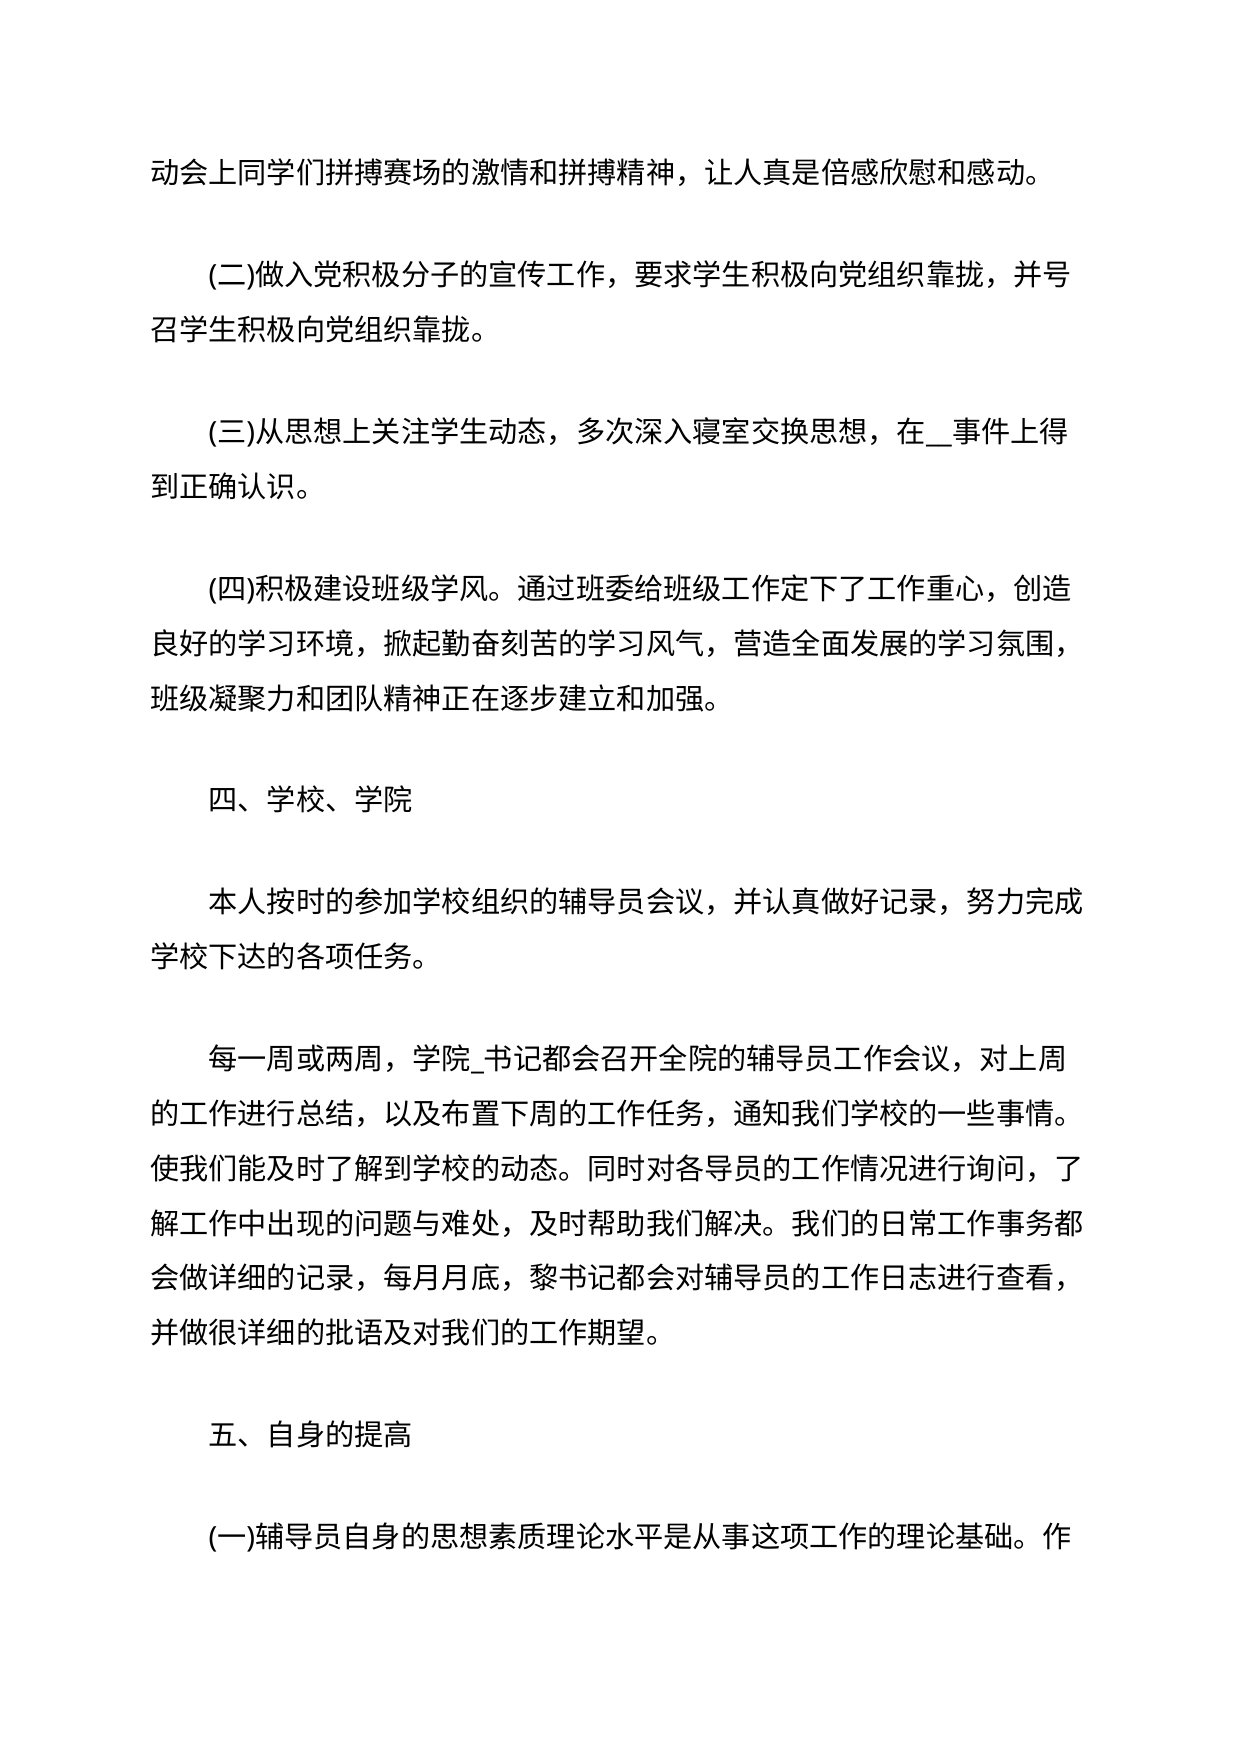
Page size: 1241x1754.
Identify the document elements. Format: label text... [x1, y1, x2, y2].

text 本人按时的参加学校组织的辅导员会议，并认真做好记录，努力完成学校下达的各项任务。 [150, 879, 1090, 976]
text 四、学校、学院 [150, 777, 1090, 819]
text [150, 1513, 1090, 1556]
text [150, 150, 1090, 192]
text 五、自身的提高 [150, 1412, 1090, 1454]
text (四)积极建设班级学风。通过班委给班级工作定下了工作重心，创造良好的学习环境，掀起勤奋刻苦的学习风气，营造全面发展的学习氛围，班级凝聚力和团队精神正在逐步建立和加强。 [150, 565, 1090, 717]
text 每一周或两周，学院_书记都会召开全院的辅导员工作会议，对上周的工作进行总结，以及布置下周的工作任务，通知我们学校的一些事情。使我们能及时了解到学校的动态。同时对各导员的工作情况进行询问，了解工作中出现的问题与难处，及时帮助我们解决。我们的日常工作事务都会做详细的记录，每月月底，黎书记都会对辅导员的工作日志进行查看，并做很详细的批语及对我们的工作期望。 [150, 1035, 1090, 1352]
text (二)做入党积极分子的宣传工作，要求学生积极向党组织靠拢，并号召学生积极向党组织靠拢。 [150, 252, 1090, 349]
text (三)从思想上关注学生动态，多次深入寝室交换思想，在__事件上得到正确认识。 [150, 408, 1090, 506]
